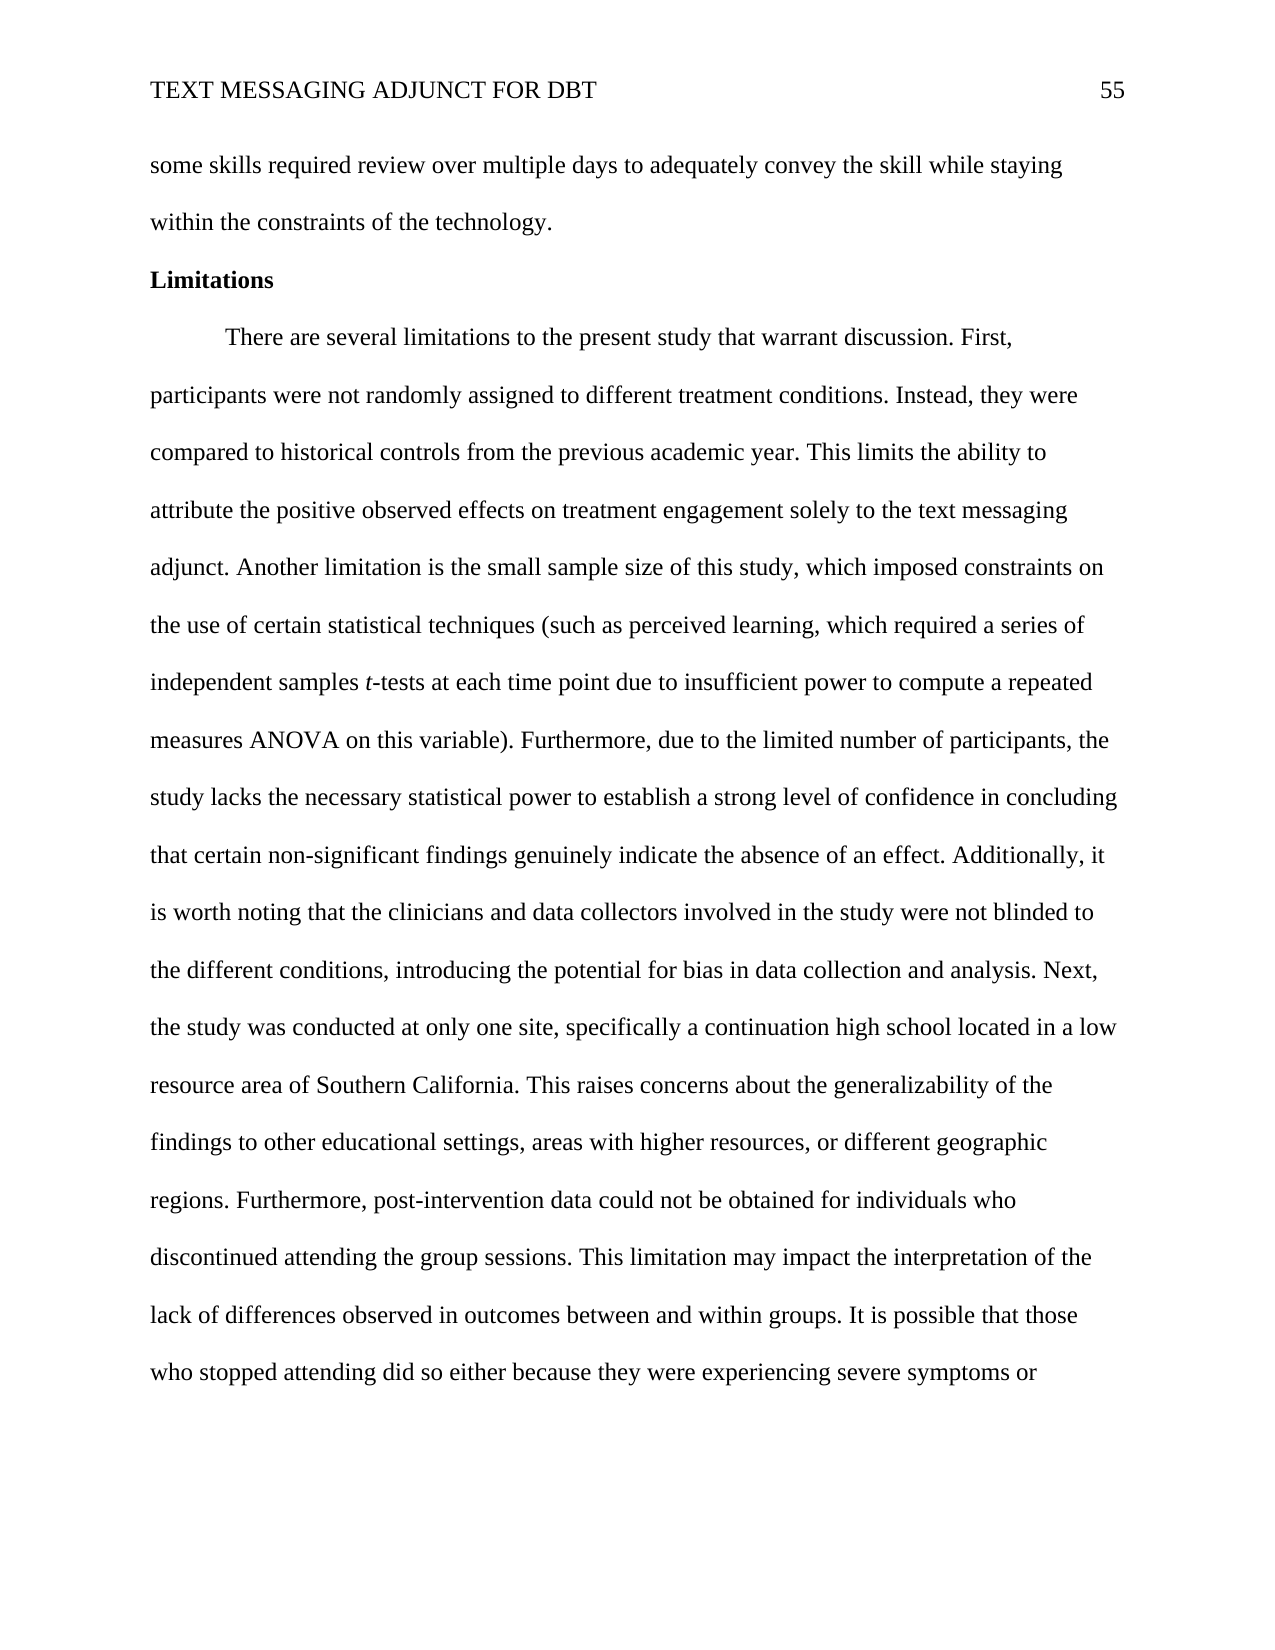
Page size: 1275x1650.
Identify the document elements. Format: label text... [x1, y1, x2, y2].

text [150, 322, 1125, 1386]
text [150, 150, 1125, 236]
text Limitations [150, 265, 1125, 294]
